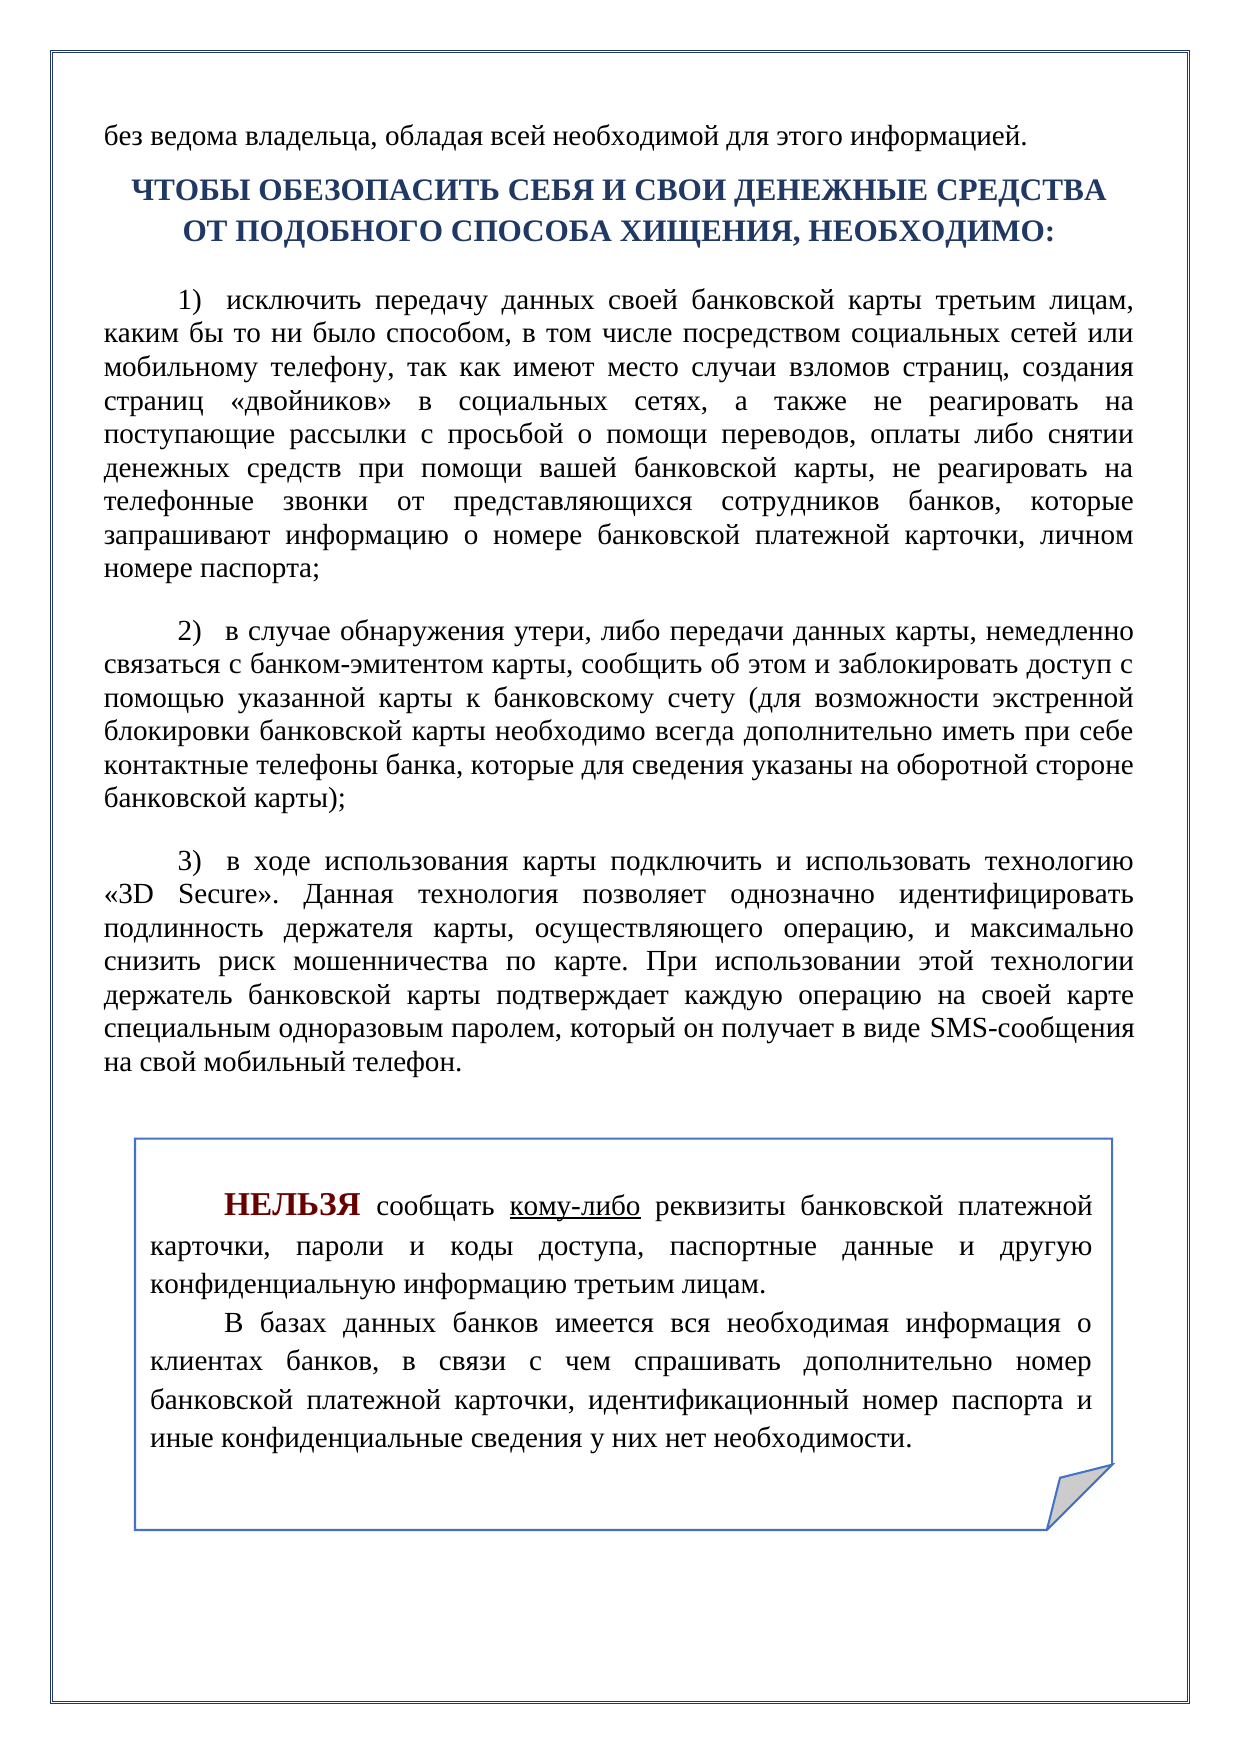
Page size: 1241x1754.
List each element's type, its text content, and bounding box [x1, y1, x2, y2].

list исключить передачу данных своей банковской карты третьим лицам, каким бы то ни было способом, в том числе посредством социальных сетей или мобильному телефону, так как имеют место случаи взломов страниц, создания страниц «двойников» в социальных сетях, а также не реагировать на поступающие рассылки с просьбой о помощи переводов, оплаты либо снятии денежных средств при помощи вашей банковской карты, не реагировать на телефонные звонки от представляющихся сотрудников банков, которые запрашивают информацию о номере банковской платежной карточки, личном номере паспорта; [103, 282, 1134, 584]
list в ходе использования карты подключить и использовать технологию «3D Secure». Данная технология позволяет однозначно идентифицировать подлинность держателя карты, осуществляющего операцию, и максимально снизить риск мошенничества по карте. При использовании этой технологии держатель банковской карты подтверждает каждую операцию на своей карте специальным одноразовым паролем, который он получает в виде SMS-сообщения на свой мобильный телефон. [103, 843, 1134, 1077]
text ЧТОБЫ ОБЕЗОПАСИТЬ СЕБЯ И СВОИ ДЕНЕЖНЫЕ СРЕДСТВА [103, 171, 1134, 207]
list в случае обнаружения утери, либо передачи данных карты, немедленно связаться с банком-эмитентом карты, сообщить об этом и заблокировать доступ с помощью указанной карты к банковскому счету (для возможности экстренной блокировки банковской карты необходимо всегда дополнительно иметь при себе контактные телефоны банка, которые для сведения указаны на оборотной стороне банковской карты); [103, 613, 1134, 814]
text ОТ ПОДОБНОГО СПОСОБА ХИЩЕНИЯ, НЕОБХОДИМО: [103, 212, 1134, 248]
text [103, 118, 1132, 152]
